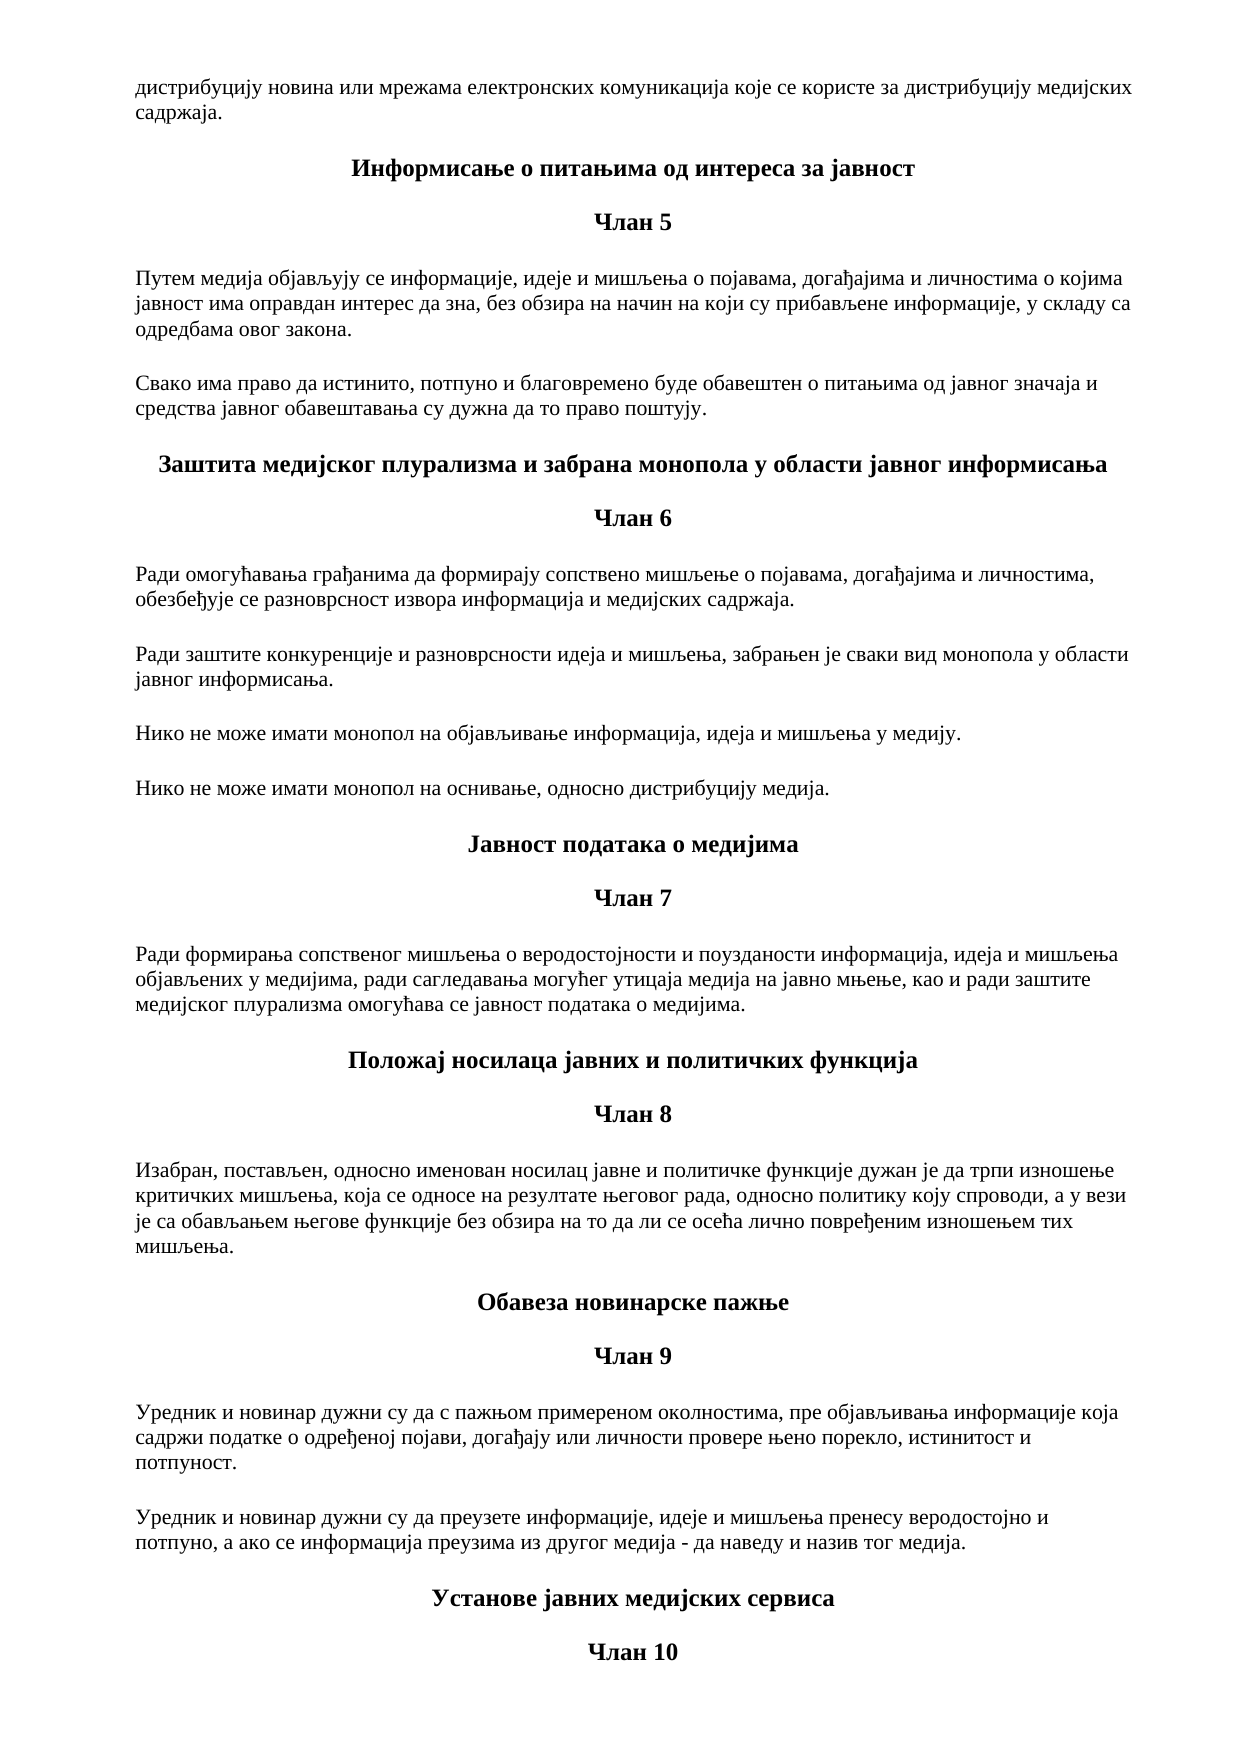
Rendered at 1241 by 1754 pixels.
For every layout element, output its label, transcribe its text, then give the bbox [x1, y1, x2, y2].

text Члан 9 [135, 1341, 1137, 1370]
text Уредник и новинар дужни су да с пажњом примереном околностима, пре објављивања информације која садржи податке о одређеној појави, догађају или личности провере њено порекло, истинитост и потпуност. [135, 1399, 1137, 1474]
text Заштита медијског плурализма и забрана монопола у области јавног информисања [135, 449, 1137, 478]
text Члан 5 [135, 207, 1137, 236]
text Члан 8 [135, 1099, 1137, 1128]
text Ради заштите конкуренције и разноврсности идеја и мишљења, забрањен је сваки вид монопола у области јавног информисања. [135, 641, 1137, 691]
text Обавеза новинарске пажње [135, 1287, 1137, 1316]
text Ради формирања сопственог мишљења о веродостојности и поузданости информација, идеја и мишљења објављених у медијима, ради сагледавања могућег утицаја медија на јавно мњење, као и ради заштите медијског плурализма омогућава се јавност података о медијима. [135, 941, 1137, 1016]
text Путем медија објављују се информације, идеје и мишљења о појавама, догађајима и личностима о којима јавност има оправдан интерес да зна, без обзира на начин на који су прибављене информације, у складу са одредбама овог закона. [135, 265, 1137, 341]
text Нико не може имати монопол на оснивање, односно дистрибуцију медија. [135, 775, 1137, 800]
text Изабран, постављен, односно именован носилац јавне и политичке функције дужан је да трпи изношење критичких мишљења, која се односе на резултате његовог рада, односно политику коју спроводи, а у вези је са обављањем његове функције без обзира на то да ли се осећа лично повређеним изношењем тих мишљења. [135, 1157, 1137, 1258]
text Члан 6 [135, 503, 1137, 532]
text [135, 74, 1137, 124]
text Уредник и новинар дужни су да преузете информације, идеје и мишљења пренесу веродостојно и потпуно, а ако се информација преузима из другог медија - да наведу и назив тог медија. [135, 1504, 1137, 1554]
text Члан 10 [135, 1637, 1137, 1666]
text Нико не може имати монопол на објављивање информација, идеја и мишљења у медију. [135, 720, 1137, 746]
text Ради омогућавања грађанима да формирају сопствено мишљење о појавама, догађајима и личностима, обезбеђује се разноврсност извора информација и медијских садржаја. [135, 561, 1137, 612]
text Положај носилаца јавних и политичких функција [135, 1046, 1137, 1074]
text Свако има право да истинито, потпуно и благовремено буде обавештен о питањима од јавног значаја и средства јавног обавештавања су дужна да то право поштују. [135, 370, 1137, 420]
text Јавност података о медијима [135, 829, 1137, 858]
text Информисање о питањима од интереса за јавност [135, 153, 1137, 182]
text Члан 7 [135, 883, 1137, 912]
text Установе јавних медијских сервиса [135, 1583, 1137, 1612]
